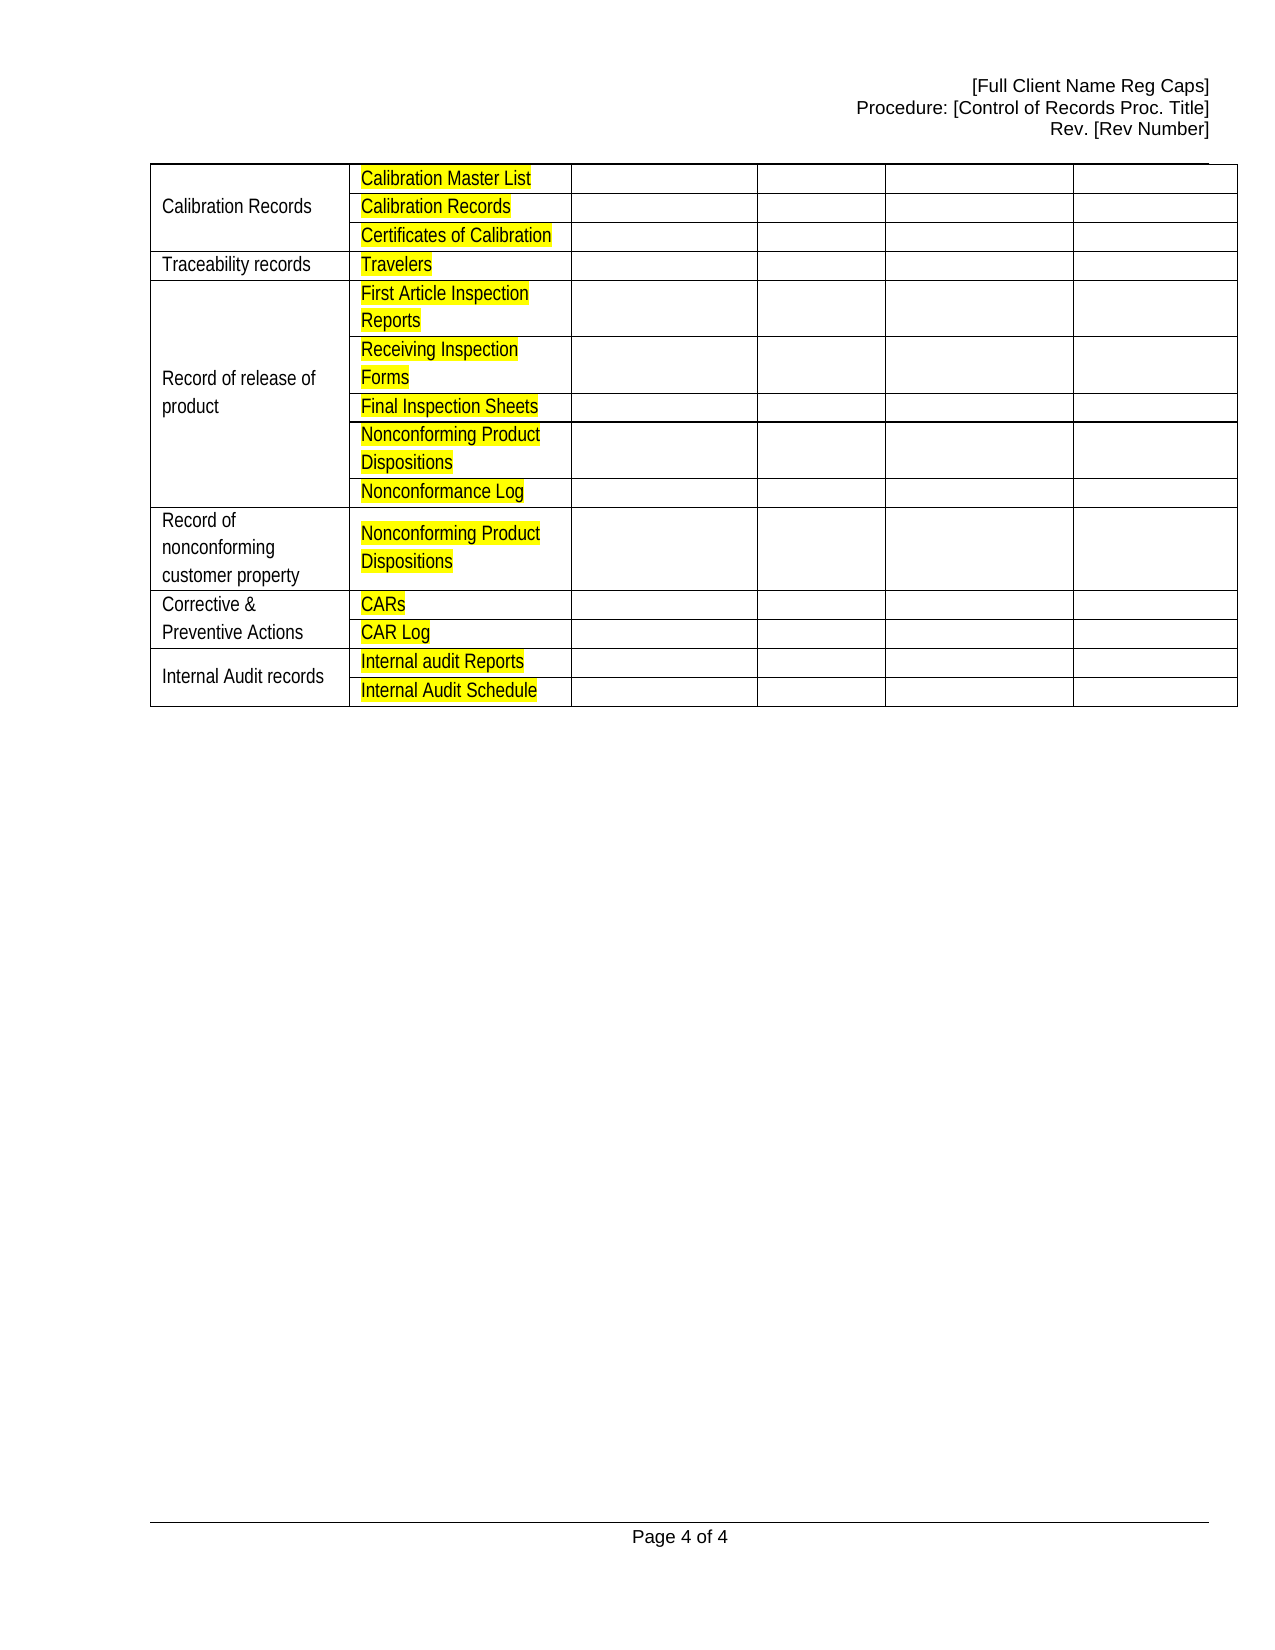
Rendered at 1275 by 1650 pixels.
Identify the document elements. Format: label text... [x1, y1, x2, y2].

table_cell [572, 479, 757, 507]
table_cell Final Inspection Sheets [350, 394, 571, 421]
table_cell [1074, 281, 1237, 336]
table_cell Corrective & Preventive Actions [151, 591, 349, 648]
table_cell [758, 394, 885, 421]
table_cell [886, 194, 1073, 222]
table_cell [886, 678, 1073, 706]
table_cell [886, 165, 1073, 193]
table_cell [758, 223, 885, 251]
table_cell [572, 678, 757, 706]
table_cell Traceability records [151, 252, 349, 280]
table_cell [758, 479, 885, 507]
table_cell [572, 591, 757, 619]
table_cell [886, 281, 1073, 336]
table_cell CAR Log [350, 620, 571, 648]
table_cell [572, 620, 757, 648]
table_cell [1074, 591, 1237, 619]
table_cell Calibration Records [151, 165, 349, 251]
table_cell [758, 165, 885, 193]
table_cell [1074, 678, 1237, 706]
table_cell Receiving Inspection Forms [350, 337, 571, 392]
table_cell [758, 591, 885, 619]
table_cell [1074, 223, 1237, 251]
table_cell [758, 194, 885, 222]
table_cell [572, 394, 757, 421]
table_cell [572, 423, 757, 478]
table_cell [886, 620, 1073, 648]
table_cell [758, 508, 885, 590]
table_cell [1074, 649, 1237, 677]
table_cell [1074, 620, 1237, 648]
table_cell [1074, 194, 1237, 222]
table_cell Calibration Master List [350, 165, 571, 193]
table_cell [886, 508, 1073, 590]
table_cell [572, 281, 757, 336]
table_cell [1074, 394, 1237, 421]
table_cell [758, 678, 885, 706]
table_cell [758, 620, 885, 648]
table_cell First Article Inspection Reports [350, 281, 571, 336]
table_cell Nonconforming Product Dispositions [350, 508, 571, 590]
table_cell [1074, 479, 1237, 507]
table_cell [572, 194, 757, 222]
table_cell [758, 423, 885, 478]
table_cell [758, 281, 885, 336]
table_cell Nonconforming Product Dispositions [350, 423, 571, 478]
table_cell [886, 479, 1073, 507]
table_cell [758, 252, 885, 280]
table_cell [758, 649, 885, 677]
table_cell [1074, 423, 1237, 478]
table_cell Internal Audit records [151, 649, 349, 706]
table_cell [886, 223, 1073, 251]
table_cell [572, 165, 757, 193]
table_cell [572, 649, 757, 677]
table_cell Internal Audit Schedule [350, 678, 571, 706]
table_cell Travelers [350, 252, 571, 280]
table_cell [1074, 165, 1237, 193]
table_cell CARs [350, 591, 571, 619]
table_cell [886, 394, 1073, 421]
table_cell Record of release of product [151, 281, 349, 507]
table_cell [572, 223, 757, 251]
table_cell [886, 337, 1073, 392]
table_cell [1074, 508, 1237, 590]
table_cell [572, 337, 757, 392]
table_cell [758, 337, 885, 392]
table_cell [886, 252, 1073, 280]
table_cell Calibration Records [350, 194, 571, 222]
table_cell [572, 508, 757, 590]
table_cell [572, 252, 757, 280]
table_cell [886, 423, 1073, 478]
table_cell [1074, 252, 1237, 280]
table_cell Nonconformance Log [350, 479, 571, 507]
table_cell Record of nonconforming customer property [151, 508, 349, 590]
table_cell [886, 591, 1073, 619]
table_cell [886, 649, 1073, 677]
table_cell [1074, 337, 1237, 392]
table_cell Internal audit Reports [350, 649, 571, 677]
table_cell Certificates of Calibration [350, 223, 571, 251]
